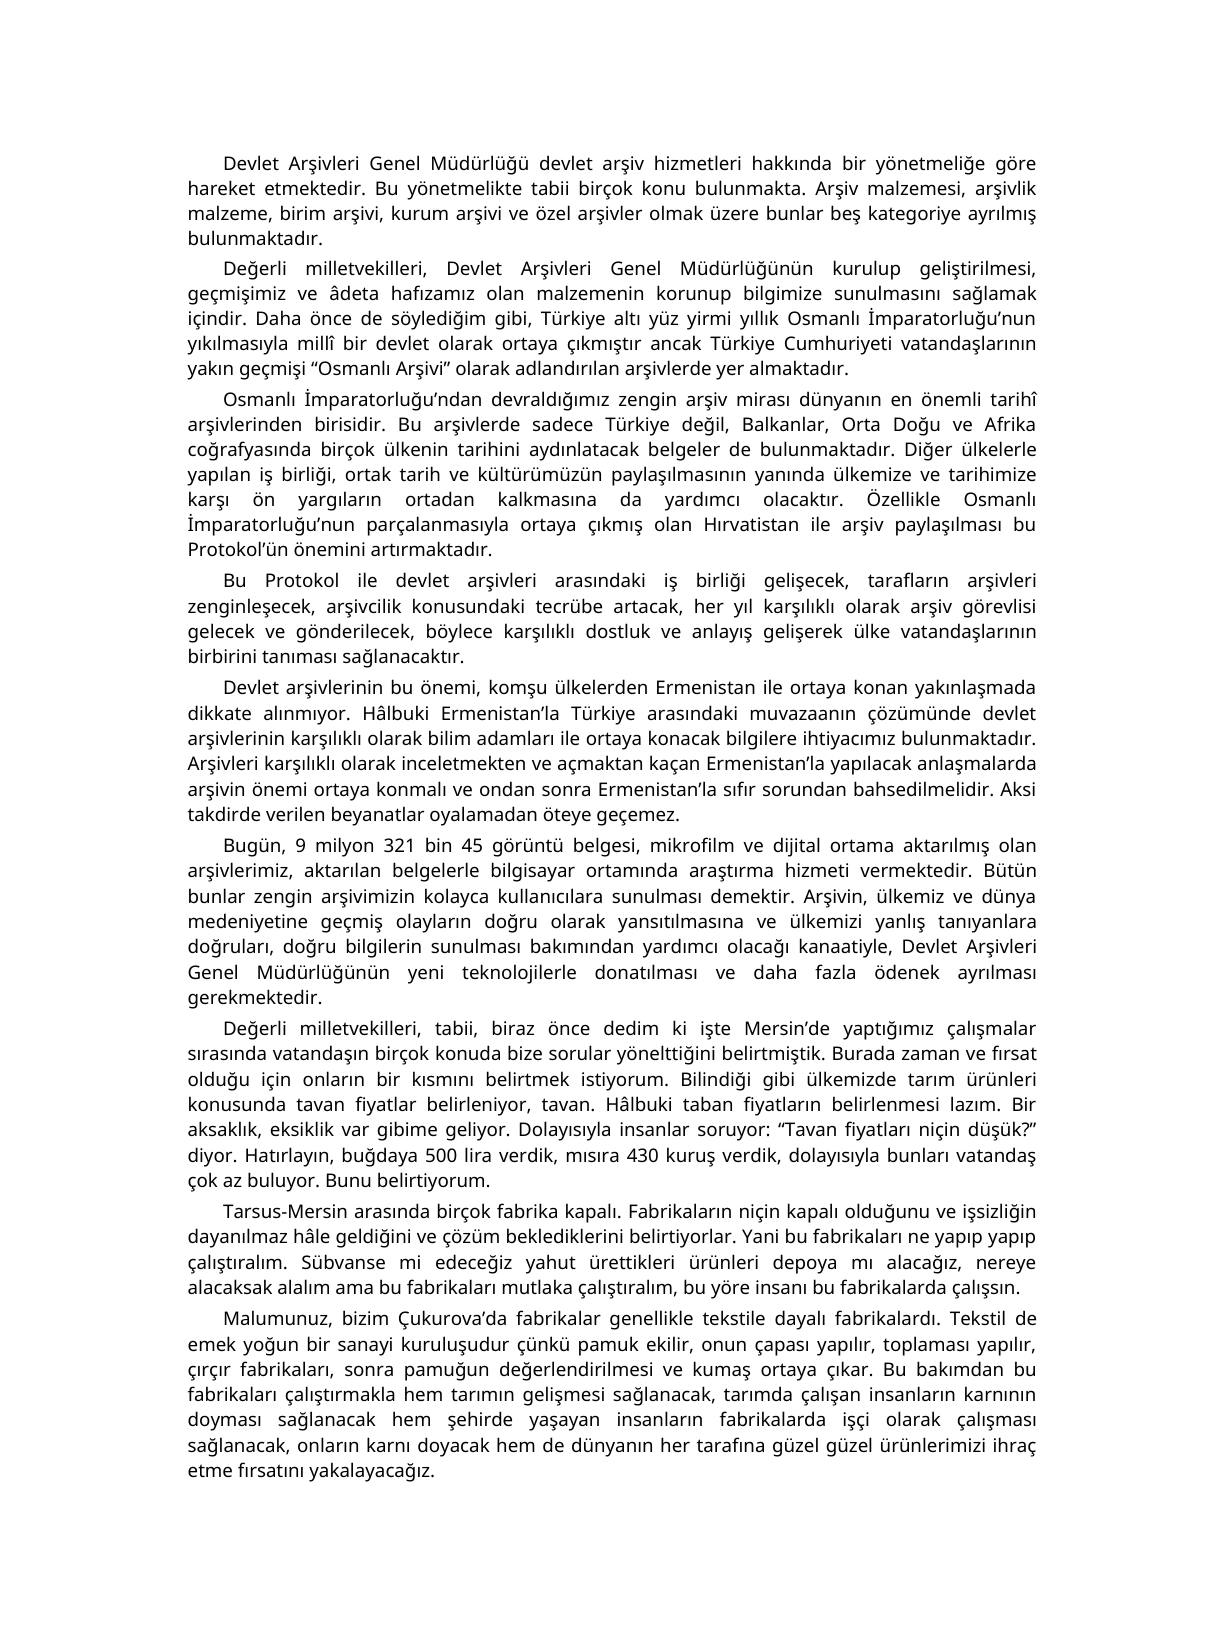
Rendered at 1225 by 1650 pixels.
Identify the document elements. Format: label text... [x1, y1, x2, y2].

text Bugün, 9 milyon 321 bin 45 görüntü belgesi, mikrofilm ve dijital ortama aktarılmış olan arşivlerimiz, aktarılan belgelerle bilgisayar ortamında araştırma hizmeti vermektedir. Bütün bunlar zengin arşivimizin kolayca kullanıcılara sunulması demektir. Arşivin, ülkemiz ve dünya medeniyetine geçmiş olayların doğru olarak yansıtılmasına ve ülkemizi yanlış tanıyanlara doğruları, doğru bilgilerin sunulması bakımından yardımcı olacağı kanaatiyle, Devlet Arşivleri Genel Müdürlüğünün yeni teknolojilerle donatılması ve daha fazla ödenek ayrılması gerekmektedir. [187, 832, 1037, 1009]
text Tarsus-Mersin arasında birçok fabrika kapalı. Fabrikaların niçin kapalı olduğunu ve işsizliğin dayanılmaz hâle geldiğini ve çözüm beklediklerini belirtiyorlar. Yani bu fabrikaları ne yapıp yapıp çalıştıralım. Sübvanse mi edeceğiz yahut ürettikleri ürünleri depoya mı alacağız, nereye alacaksak alalım ama bu fabrikaları mutlaka çalıştıralım, bu yöre insanı bu fabrikalarda çalışsın. [187, 1198, 1037, 1299]
text Değerli milletvekilleri, Devlet Arşivleri Genel Müdürlüğünün kurulup geliştirilmesi, geçmişimiz ve âdeta hafızamız olan malzemenin korunup bilgimize sunulmasını sağlamak içindir. Daha önce de söylediğim gibi, Türkiye altı yüz yirmi yıllık Osmanlı İmparatorluğu’nun yıkılmasıyla millî bir devlet olarak ortaya çıkmıştır ancak Türkiye Cumhuriyeti vatandaşlarının yakın geçmişi “Osmanlı Arşivi” olarak adlandırılan arşivlerde yer almaktadır. [187, 256, 1037, 381]
text Değerli milletvekilleri, tabii, biraz önce dedim ki işte Mersin’de yaptığımız çalışmalar sırasında vatandaşın birçok konuda bize sorular yönelttiğini belirtmiştik. Burada zaman ve fırsat olduğu için onların bir kısmını belirtmek istiyorum. Bilindiği gibi ülkemizde tarım ürünleri konusunda tavan fiyatlar belirleniyor, tavan. Hâlbuki taban fiyatların belirlenmesi lazım. Bir aksaklık, eksiklik var gibime geliyor. Dolayısıyla insanlar soruyor: “Tavan fiyatları niçin düşük?” diyor. Hatırlayın, buğdaya 500 lira verdik, mısıra 430 kuruş verdik, dolayısıyla bunları vatandaş çok az buluyor. Bunu belirtiyorum. [187, 1015, 1037, 1192]
text Devlet Arşivleri Genel Müdürlüğü devlet arşiv hizmetleri hakkında bir yönetmeliğe göre hareket etmektedir. Bu yönetmelikte tabii birçok konu bulunmakta. Arşiv malzemesi, arşivlik malzeme, birim arşivi, kurum arşivi ve özel arşivler olmak üzere bunlar beş kategoriye ayrılmış bulunmaktadır. [187, 150, 1037, 250]
text Devlet arşivlerinin bu önemi, komşu ülkelerden Ermenistan ile ortaya konan yakınlaşmada dikkate alınmıyor. Hâlbuki Ermenistan’la Türkiye arasındaki muvazaanın çözümünde devlet arşivlerinin karşılıklı olarak bilim adamları ile ortaya konacak bilgilere ihtiyacımız bulunmaktadır. Arşivleri karşılıklı olarak inceletmekten ve açmaktan kaçan Ermenistan’la yapılacak anlaşmalarda arşivin önemi ortaya konmalı ve ondan sonra Ermenistan’la sıfır sorundan bahsedilmelidir. Aksi takdirde verilen beyanatlar oyalamadan öteye geçemez. [187, 674, 1037, 826]
text Malumunuz, bizim Çukurova’da fabrikalar genellikle tekstile dayalı fabrikalardı. Tekstil de emek yoğun bir sanayi kuruluşudur çünkü pamuk ekilir, onun çapası yapılır, toplaması yapılır, çırçır fabrikaları, sonra pamuğun değerlendirilmesi ve kumaş ortaya çıkar. Bu bakımdan bu fabrikaları çalıştırmakla hem tarımın gelişmesi sağlanacak, tarımda çalışan insanların karnının doyması sağlanacak hem şehirde yaşayan insanların fabrikalarda işçi olarak çalışması sağlanacak, onların karnı doyacak hem de dünyanın her tarafına güzel güzel ürünlerimizi ihraç etme fırsatını yakalayacağız. [187, 1305, 1037, 1483]
text Osmanlı İmparatorluğu’ndan devraldığımız zengin arşiv mirası dünyanın en önemli tarihî arşivlerinden birisidir. Bu arşivlerde sadece Türkiye değil, Balkanlar, Orta Doğu ve Afrika coğrafyasında birçok ülkenin tarihini aydınlatacak belgeler de bulunmaktadır. Diğer ülkelerle yapılan iş birliği, ortak tarih ve kültürümüzün paylaşılmasının yanında ülkemize ve tarihimize karşı ön yargıların ortadan kalkmasına da yardımcı olacaktır. Özellikle Osmanlı İmparatorluğu’nun parçalanmasıyla ortaya çıkmış olan Hırvatistan ile arşiv paylaşılması bu Protokol’ün önemini artırmaktadır. [187, 387, 1037, 562]
text Bu Protokol ile devlet arşivleri arasındaki iş birliği gelişecek, tarafların arşivleri zenginleşecek, arşivcilik konusundaki tecrübe artacak, her yıl karşılıklı olarak arşiv görevlisi gelecek ve gönderilecek, böylece karşılıklı dostluk ve anlayış gelişerek ülke vatandaşlarının birbirini tanıması sağlanacaktır. [187, 567, 1037, 669]
